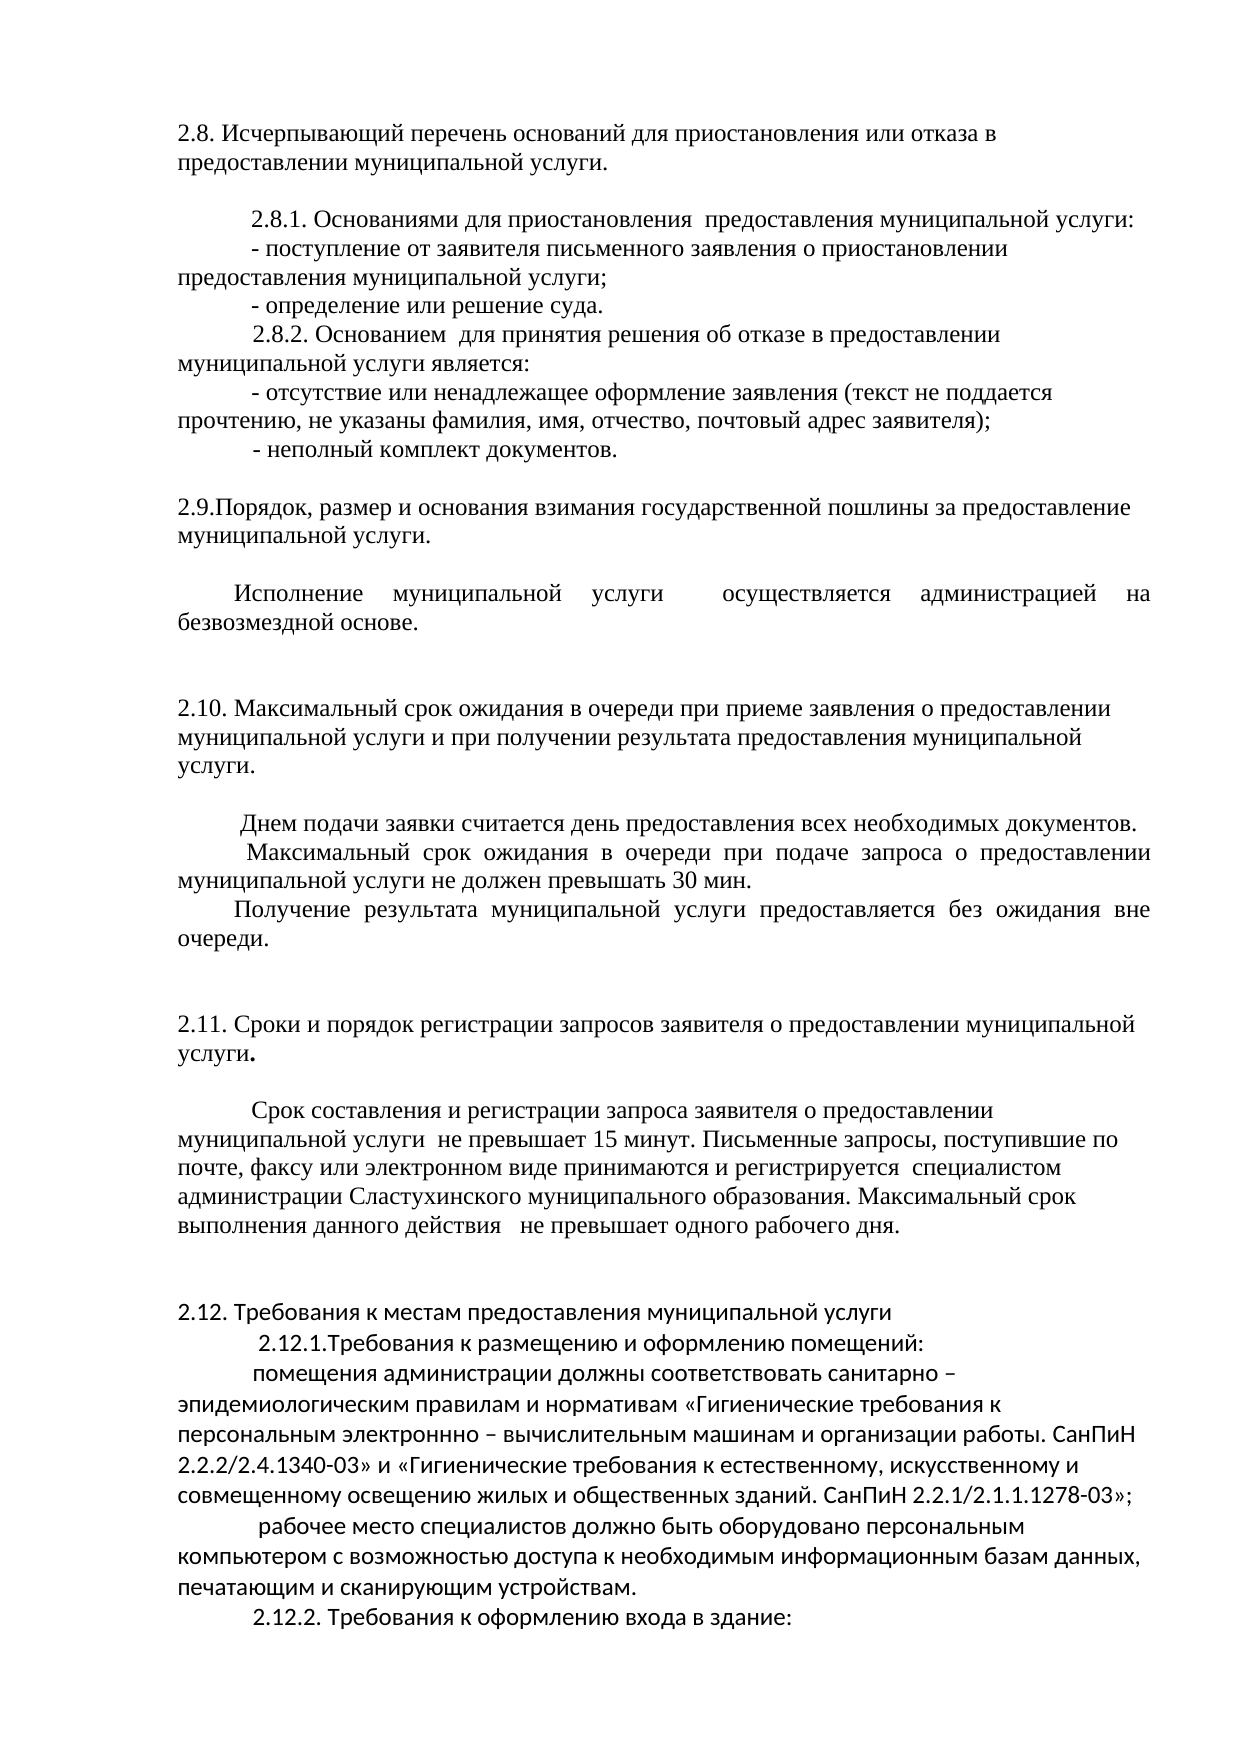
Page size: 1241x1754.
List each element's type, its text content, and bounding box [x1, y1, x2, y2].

text 2.12.2. Требования к оформлению входа в здание: [177, 1601, 1152, 1632]
text Максимальный срок ожидания в очереди при подаче запроса о предоставлении муниципальной услуги не должен превышать 30 мин. [177, 837, 1152, 894]
text - отсутствие или ненадлежащее оформление заявления (текст не поддается прочтению, не указаны фамилия, имя, отчество, почтовый адрес заявителя); [177, 377, 1152, 434]
text 2.11. Сроки и порядок регистрации запросов заявителя о предоставлении муниципальной услуги. [177, 1009, 1152, 1067]
text 2.8.2. Основанием для принятия решения об отказе в предоставлении муниципальной услуги является: [177, 319, 1152, 377]
text помещения администрации должны соответствовать санитарно – эпидемиологическим правилам и нормативам «Гигиенические требования к персональным электроннно – вычислительным машинам и организации работы. СанПиН 2.2.2/2.4.1340-03» и «Гигиенические требования к естественному, искусственному и совмещенному освещению жилых и общественных зданий. СанПиН 2.2.1/2.1.1.1278-03»; [177, 1357, 1152, 1510]
text 2.12.1.Требования к размещению и оформлению помещений: [177, 1327, 1152, 1357]
text 2.8. Исчерпывающий перечень оснований для приостановления или отказа в предоставлении муниципальной услуги. [177, 118, 1152, 176]
text 2.9.Порядок, размер и основания взимания государственной пошлины за предоставление муниципальной услуги. [177, 492, 1152, 549]
text 2.12. Требования к местам предоставления муниципальной услуги [177, 1296, 1152, 1327]
text Исполнение муниципальной услуги осуществляется администрацией на безвозмездной основе. [177, 578, 1152, 636]
text рабочее место специалистов должно быть оборудовано персональным компьютером с возможностью доступа к необходимым информационным базам данных, печатающим и сканирующим устройствам. [177, 1510, 1152, 1601]
text 2.10. Максимальный срок ожидания в очереди при приеме заявления о предоставлении муниципальной услуги и при получении результата предоставления муниципальной услуги. [177, 693, 1152, 779]
text Днем подачи заявки считается день предоставления всех необходимых документов. [177, 808, 1152, 837]
text Получение результата муниципальной услуги предоставляется без ожидания вне очереди. [177, 894, 1152, 952]
text - поступление от заявителя письменного заявления о приостановлении предоставления муниципальной услуги; [177, 233, 1152, 291]
text - определение или решение суда. [215, 291, 1152, 319]
text 2.8.1. Основаниями для приостановления предоставления муниципальной услуги: [177, 204, 1152, 233]
text Срок составления и регистрации запроса заявителя о предоставлении муниципальной услуги не превышает 15 минут. Письменные запросы, поступившие по почте, факсу или электронном виде принимаются и регистрируется специалистом администрации Сластухинского муниципального образования. Максимальный срок выполнения данного действия не превышает одного рабочего дня. [177, 1095, 1152, 1239]
text - неполный комплект документов. [177, 434, 1152, 463]
